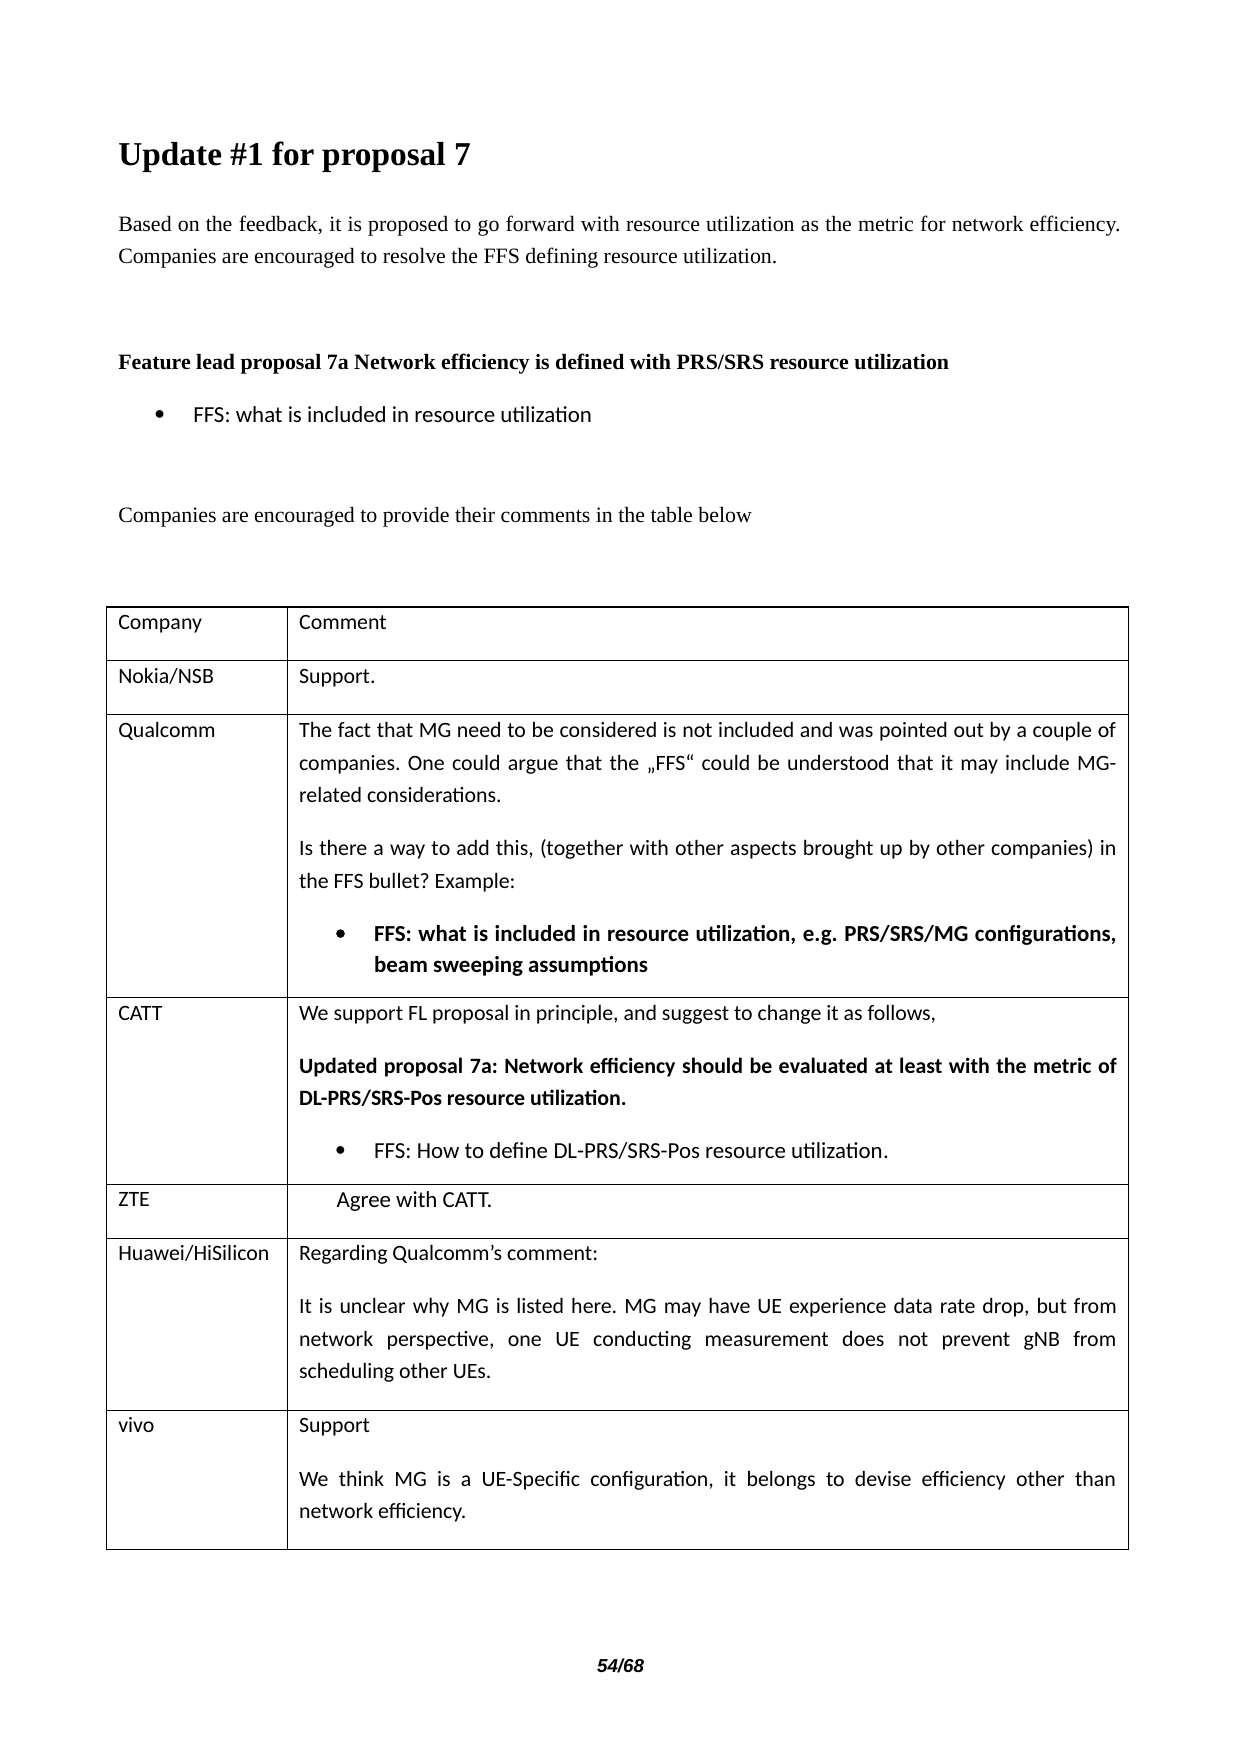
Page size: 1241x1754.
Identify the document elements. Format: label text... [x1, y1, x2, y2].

text Based on the feedback, it is proposed to go forward with resource utilization as the metric for network efficiency. Companies are encouraged to resolve the FFS defining resource utilization. [118, 209, 1122, 270]
table_cell Nokia/NSB [107, 661, 287, 714]
text Companies are encouraged to provide their comments in the table below [118, 501, 1122, 529]
table_cell We support FL proposal in principle, and suggest to change it as follows, Updated proposal 7a: Network efficiency should be evaluated at least with the metric of DL-PRS/SRS-Pos resource utilization. FFS: How to define DL-PRS/SRS-Pos resource utilization. [288, 998, 1128, 1184]
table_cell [288, 1411, 1128, 1549]
table_cell ZTE [107, 1185, 287, 1238]
table_cell Regarding Qualcomm’s comment: It is unclear why MG is listed here. MG may have UE experience data rate drop, but from network perspective, one UE conducting measurement does not prevent gNB from scheduling other UEs. [288, 1239, 1128, 1410]
table_cell CATT [107, 998, 287, 1184]
table_cell The fact that MG need to be considered is not included and was pointed out by a couple of companies. One could argue that the „FFS“ could be understood that it may include MG-related considerations. Is there a way to add this, (together with other aspects brought up by other companies) in the FFS bullet? Example: FFS: what is included in resource utilization, e.g. PRS/SRS/MG configurations, beam sweeping assumptions [288, 715, 1128, 997]
subtitle Update #1 for proposal 7 [118, 126, 1122, 182]
text Feature lead proposal 7a Network efficiency is defined with PRS/SRS resource utilization [118, 348, 1122, 376]
table_header Comment [288, 608, 1128, 660]
table_cell vivo [107, 1411, 287, 1549]
table_cell Agree with CATT. [288, 1185, 1128, 1238]
table_cell Support. [288, 661, 1128, 714]
table_cell Huawei/HiSilicon [107, 1239, 287, 1410]
table_cell Qualcomm [107, 715, 287, 997]
table_header Company [107, 608, 287, 660]
list FFS: what is included in resource utilization [156, 401, 1122, 429]
